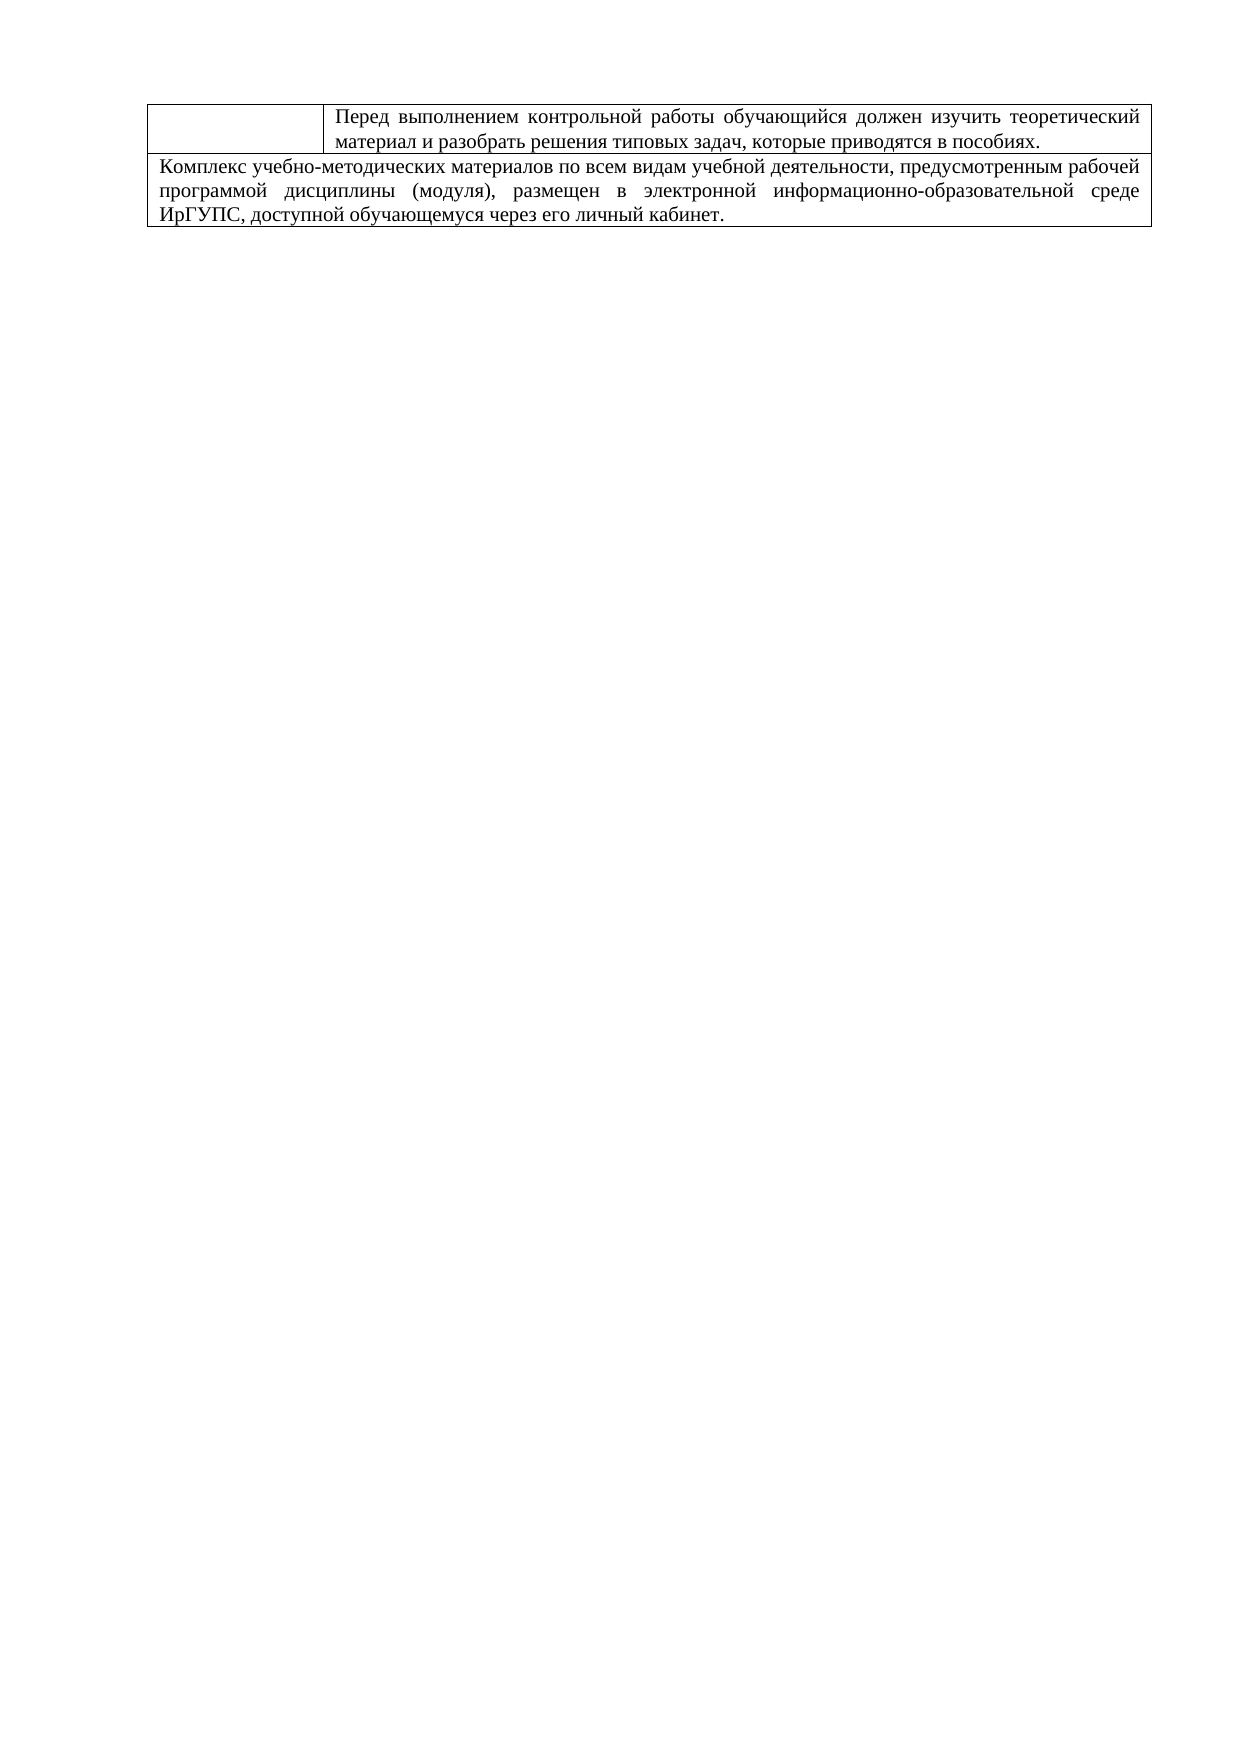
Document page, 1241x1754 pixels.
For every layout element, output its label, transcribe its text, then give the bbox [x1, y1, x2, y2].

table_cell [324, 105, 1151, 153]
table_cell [148, 105, 323, 153]
table_cell Комплекс учебно-методических материалов по всем видам учебной деятельности, предусмотренным рабочей программой дисциплины (модуля), размещен в электронной информационно-образовательной среде ИрГУПС, доступной обучающемуся через его личный кабинет. [148, 154, 1151, 226]
